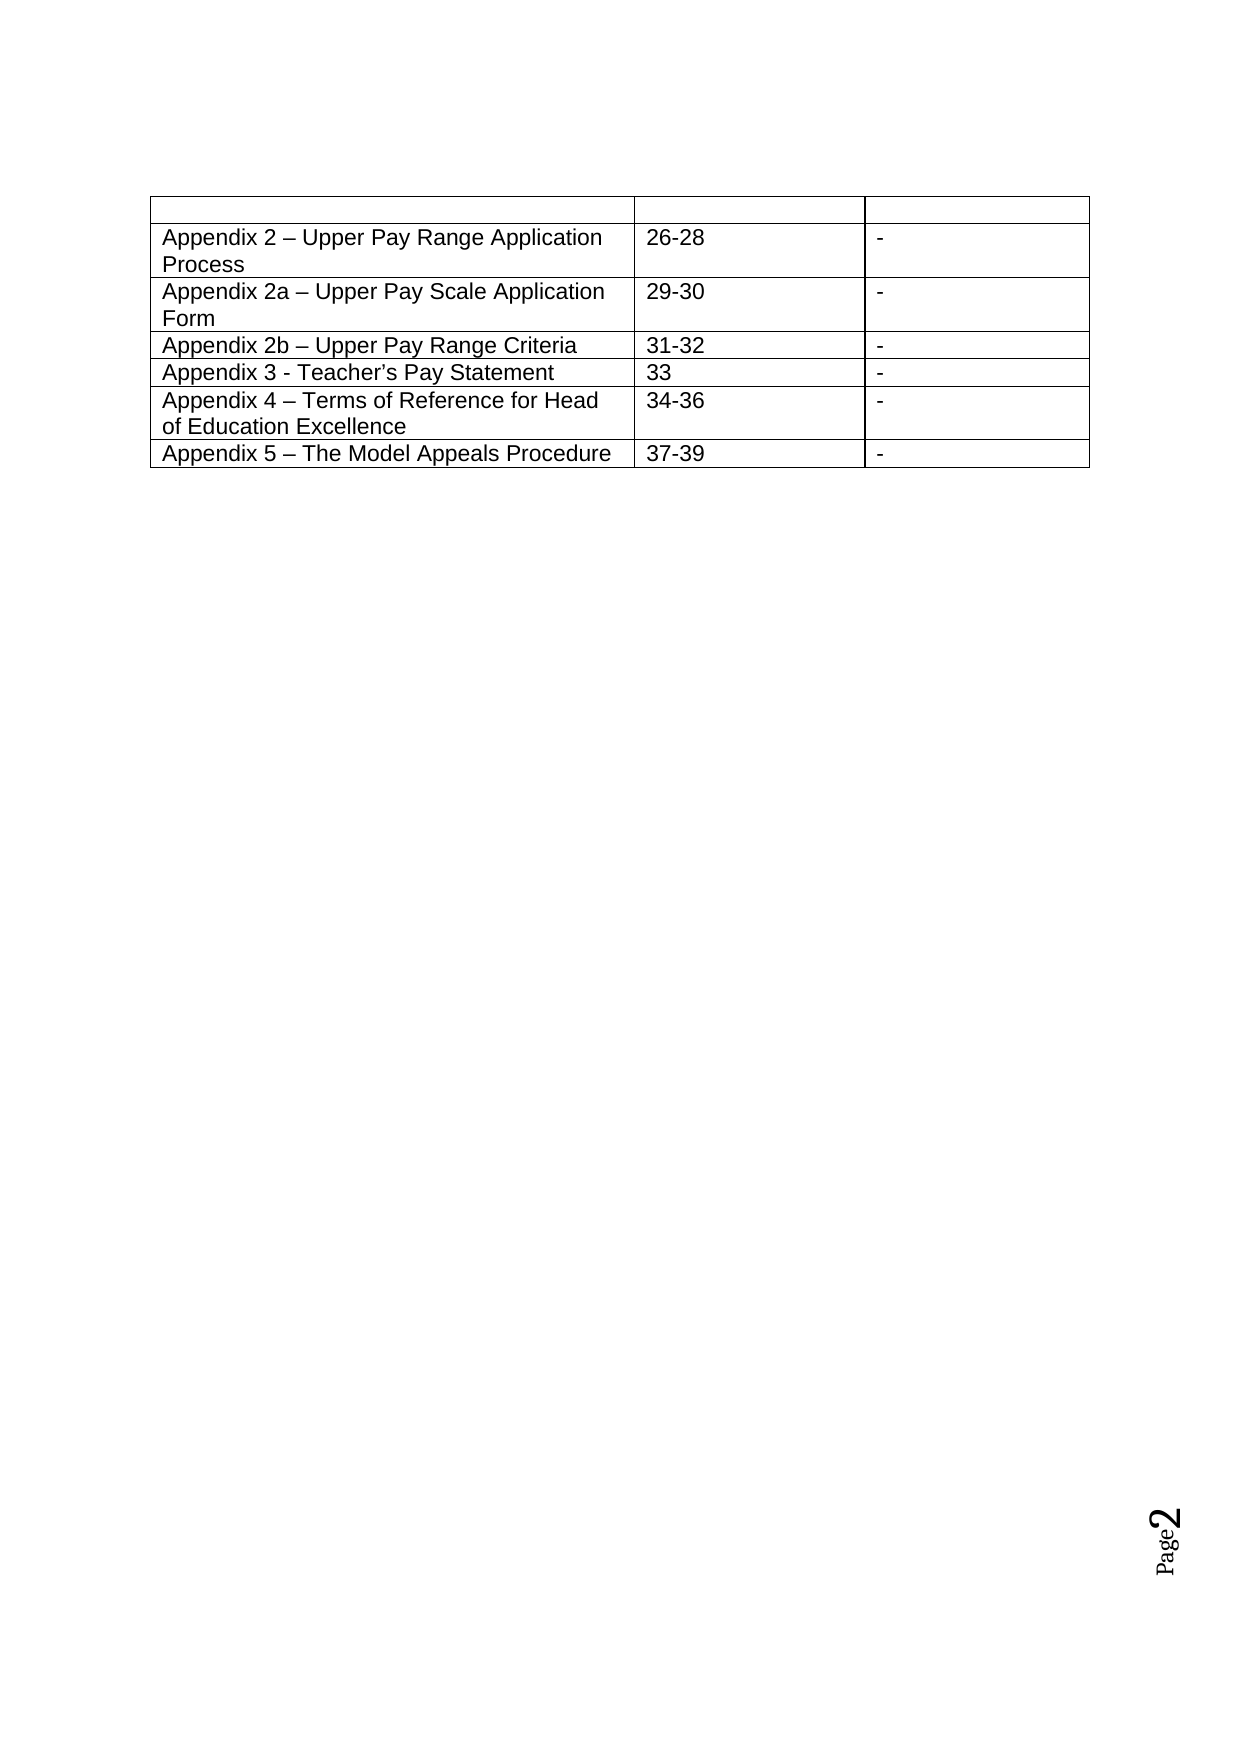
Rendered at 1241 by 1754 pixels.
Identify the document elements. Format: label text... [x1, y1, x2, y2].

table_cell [151, 197, 634, 223]
table_cell 26-28 [635, 224, 864, 277]
table_cell Appendix 2 – Upper Pay Range Application Process [151, 224, 634, 277]
table_cell 37-39 [635, 440, 864, 467]
table_cell Appendix 3 - Teacher’s Pay Statement [151, 359, 634, 386]
table_cell - [866, 359, 1089, 386]
table_cell Appendix 5 – The Model Appeals Procedure [151, 440, 634, 467]
table_cell - [866, 440, 1089, 467]
table_cell 33 [635, 359, 864, 386]
table_cell 23-25 [635, 197, 864, 223]
table_cell Appendix 4 – Terms of Reference for Head of Education Excellence [151, 387, 634, 439]
table_cell Appendix 2a – Upper Pay Scale Application Form [151, 278, 634, 331]
table_cell - [866, 224, 1089, 277]
table_cell 31-32 [635, 332, 864, 358]
table_cell Appendix 2b – Upper Pay Range Criteria [151, 332, 634, 358]
table_cell 29-30 [635, 278, 864, 331]
table_cell 34-36 [635, 387, 864, 439]
table_cell - [866, 278, 1089, 331]
table_cell - [866, 387, 1089, 439]
table_cell - [866, 332, 1089, 358]
table_cell 1-7 [866, 197, 1089, 223]
